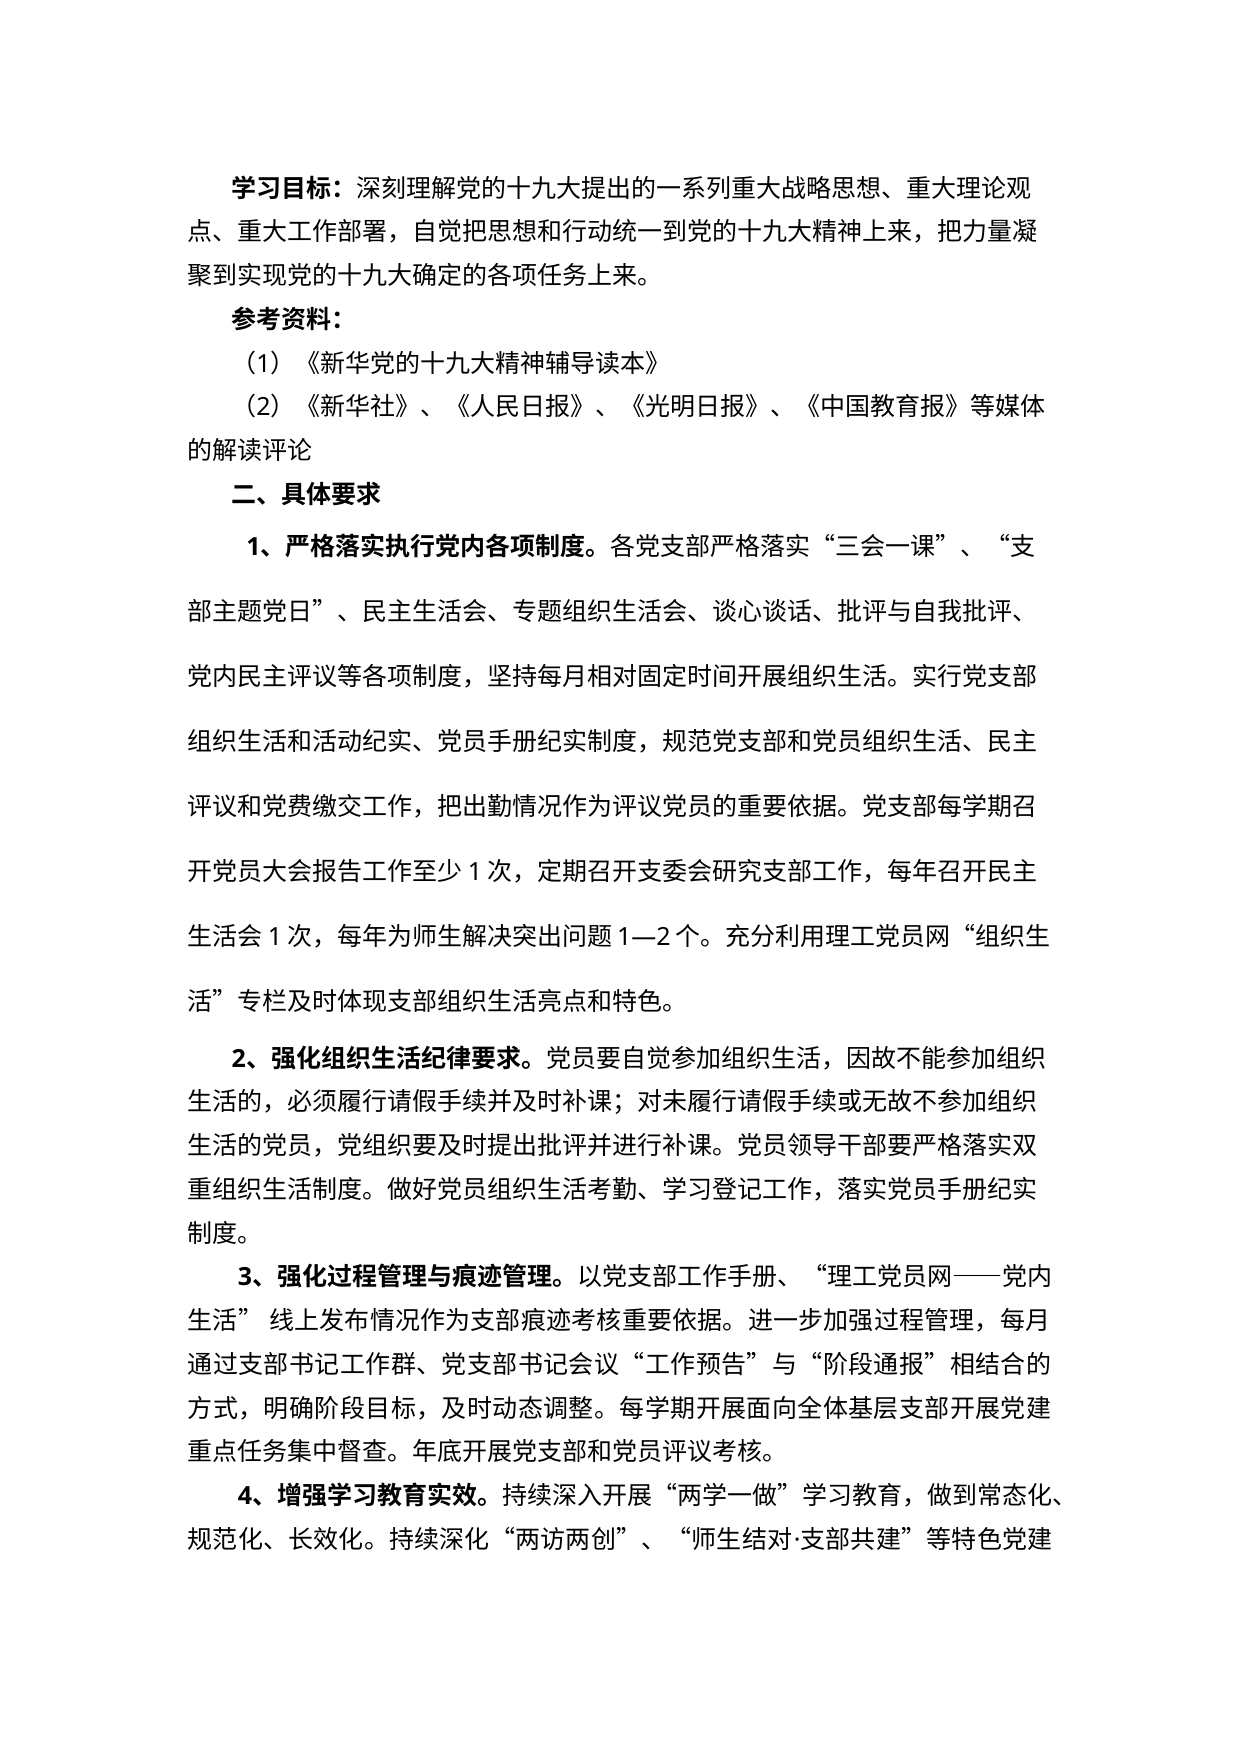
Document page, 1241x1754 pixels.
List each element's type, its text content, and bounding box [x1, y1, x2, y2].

text （1）《新华党的十九大精神辅导读本》 [187, 337, 1053, 381]
text 参考资料： [187, 293, 1053, 337]
text （2）《新华社》、《人民日报》、《光明日报》、《中国教育报》等媒体的解读评论 [187, 381, 1053, 468]
text 1、严格落实执行党内各项制度。各党支部严格落实“三会一课”、“支部主题党日”、民主生活会、专题组织生活会、谈心谈话、批评与自我批评、党内民主评议等各项制度，坚持每月相对固定时间开展组织生活。实行党支部组织生活和活动纪实、党员手册纪实制度，规范党支部和党员组织生活、民主评议和党费缴交工作，把出勤情况作为评议党员的重要依据。党支部每学期召开党员大会报告工作至少1次，定期召开支委会研究支部工作，每年召开民主生活会1次，每年为师生解决突出问题1—2个。充分利用理工党员网“组织生活”专栏及时体现支部组织生活亮点和特色。 [188, 512, 1053, 1032]
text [187, 162, 1053, 293]
text 3、强化过程管理与痕迹管理。以党支部工作手册、“理工党员网——党内生活” 线上发布情况作为支部痕迹考核重要依据。进一步加强过程管理，每月通过支部书记工作群、党支部书记会议“工作预告”与“阶段通报”相结合的方式，明确阶段目标，及时动态调整。每学期开展面向全体基层支部开展党建重点任务集中督查。年底开展党支部和党员评议考核。 [187, 1251, 1053, 1469]
text 二、具体要求 [187, 468, 1053, 512]
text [187, 1469, 1053, 1557]
text 2、强化组织生活纪律要求。党员要自觉参加组织生活，因故不能参加组织生活的，必须履行请假手续并及时补课；对未履行请假手续或无故不参加组织生活的党员，党组织要及时提出批评并进行补课。党员领导干部要严格落实双重组织生活制度。做好党员组织生活考勤、学习登记工作，落实党员手册纪实制度。 [187, 1032, 1053, 1251]
